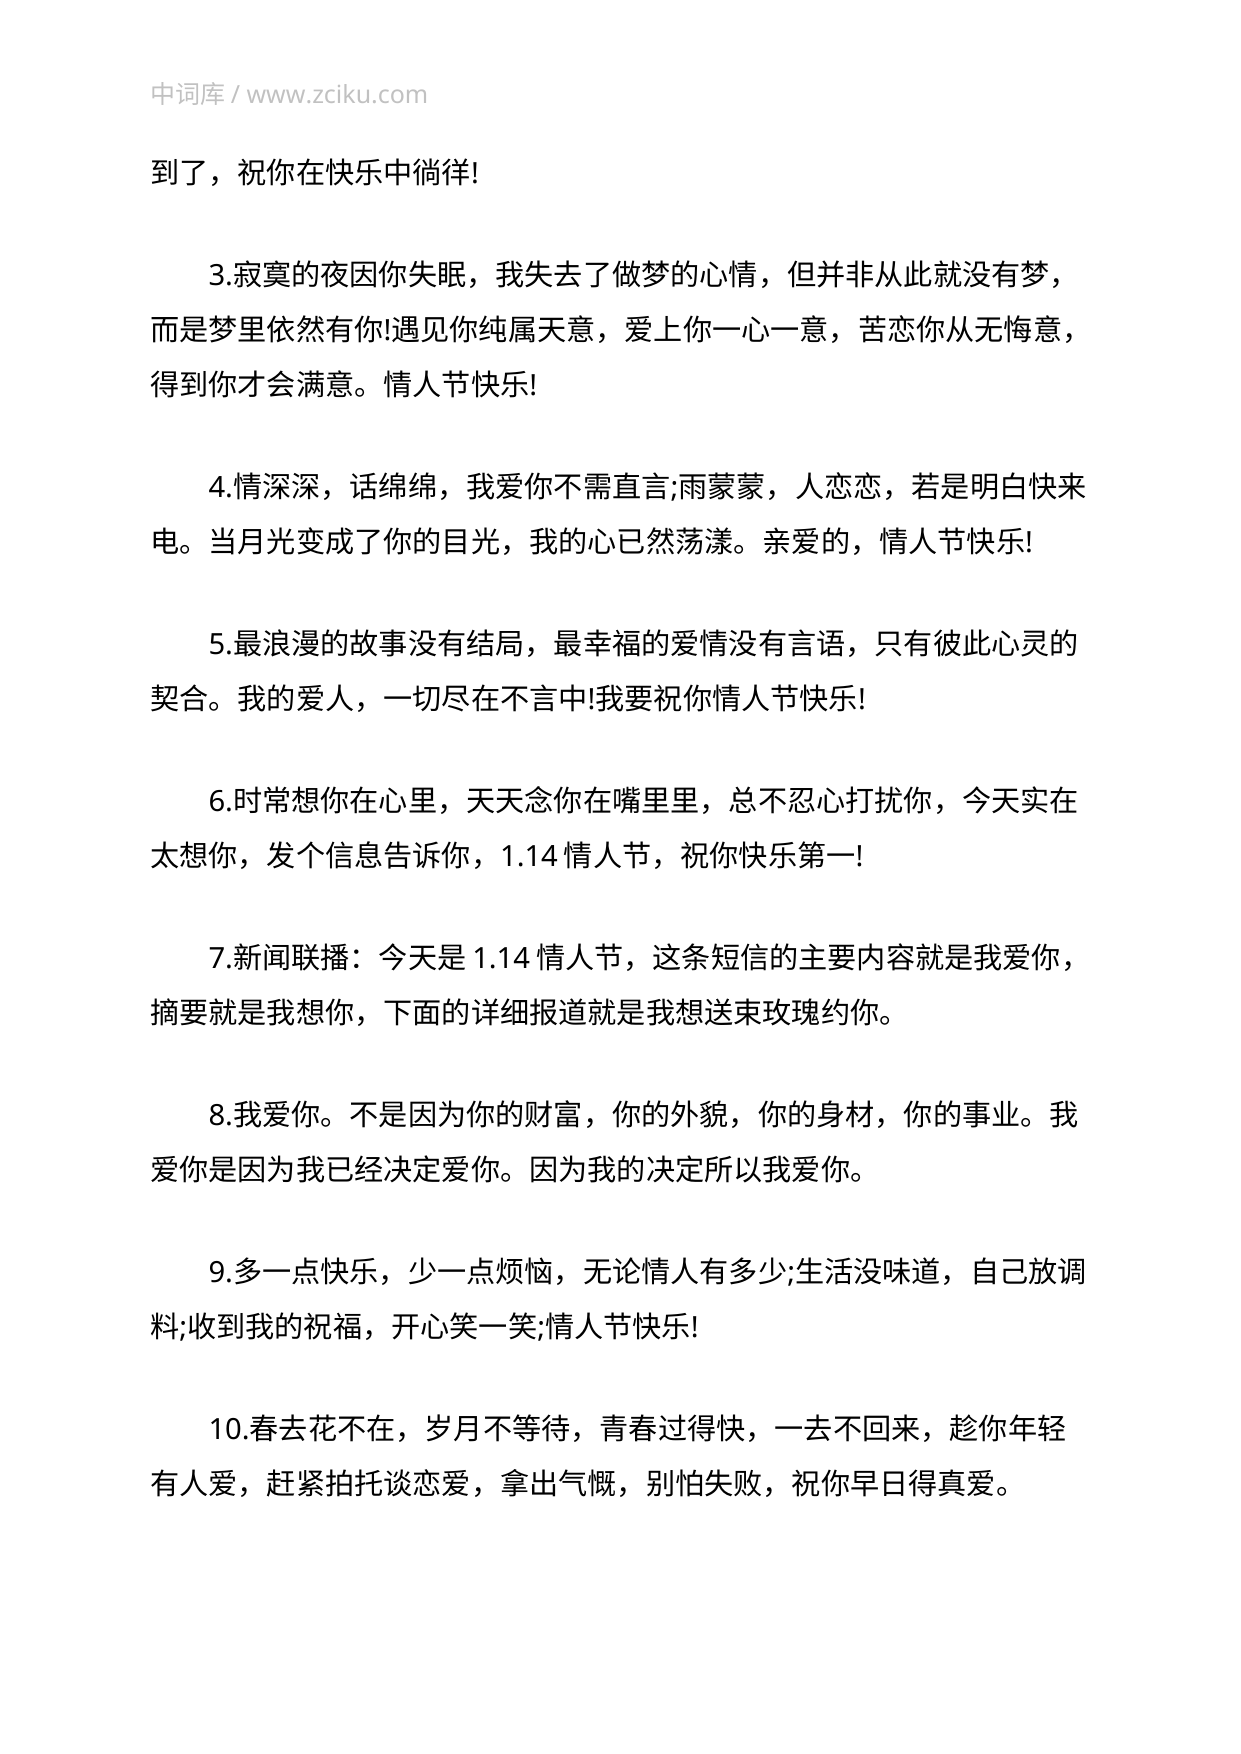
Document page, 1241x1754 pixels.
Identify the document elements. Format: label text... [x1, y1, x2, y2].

text 7.新闻联播：今天是1.14情人节，这条短信的主要内容就是我爱你，摘要就是我想你，下面的详细报道就是我想送束玫瑰约你。 [150, 935, 1090, 1032]
text 6.时常想你在心里，天天念你在嘴里里，总不忍心打扰你，今天实在太想你，发个信息告诉你，1.14情人节，祝你快乐第一! [150, 778, 1090, 875]
text 9.多一点快乐，少一点烦恼，无论情人有多少;生活没味道，自己放调料;收到我的祝福，开心笑一笑;情人节快乐! [150, 1248, 1090, 1346]
text 3.寂寞的夜因你失眠，我失去了做梦的心情，但并非从此就没有梦，而是梦里依然有你!遇见你纯属天意，爱上你一心一意，苦恋你从无悔意，得到你才会满意。情人节快乐! [150, 252, 1090, 404]
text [150, 150, 1090, 192]
text 10.春去花不在，岁月不等待，青春过得快，一去不回来，趁你年轻有人爱，赶紧拍托谈恋爱，拿出气慨，别怕失败，祝你早日得真爱。 [150, 1405, 1090, 1503]
text 5.最浪漫的故事没有结局，最幸福的爱情没有言语，只有彼此心灵的契合。我的爱人，一切尽在不言中!我要祝你情人节快乐! [150, 621, 1090, 718]
text 4.情深深，话绵绵，我爱你不需直言;雨蒙蒙，人恋恋，若是明白快来电。当月光变成了你的目光，我的心已然荡漾。亲爱的，情人节快乐! [150, 464, 1090, 561]
text 8.我爱你。不是因为你的财富，你的外貌，你的身材，你的事业。我爱你是因为我已经决定爱你。因为我的决定所以我爱你。 [150, 1092, 1090, 1189]
